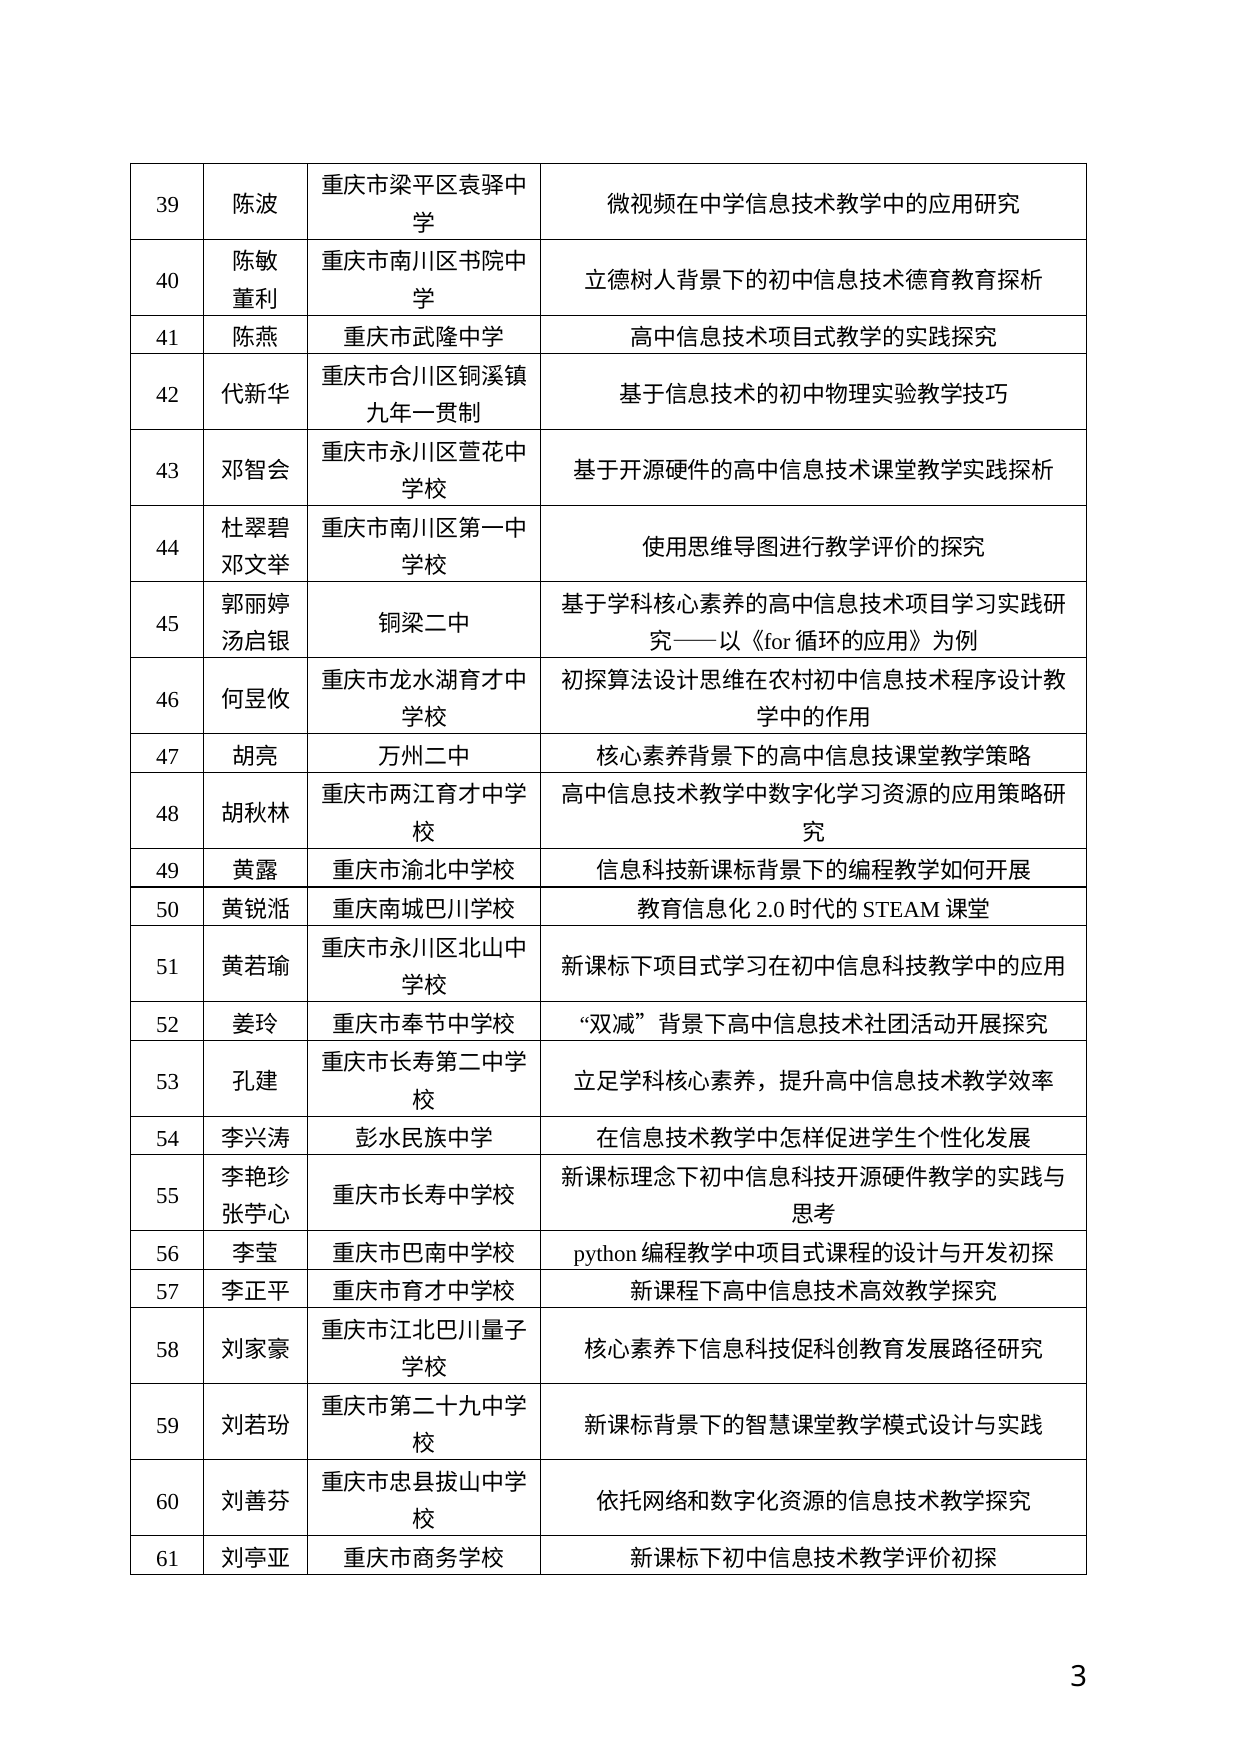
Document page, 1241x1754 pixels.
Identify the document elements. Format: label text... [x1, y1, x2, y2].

table_cell 重庆市长寿第二中学校 [308, 1041, 540, 1116]
table_cell 43 [131, 430, 203, 505]
table_cell 邓智会 [204, 430, 307, 505]
table_cell python编程教学中项目式课程的设计与开发初探 [541, 1231, 1086, 1269]
table_cell 46 [131, 658, 203, 733]
table_cell 50 [131, 888, 203, 925]
table_cell 重庆市两江育才中学校 [308, 773, 540, 848]
table_cell 核心素养背景下的高中信息技课堂教学策略 [541, 734, 1086, 772]
table_cell 重庆市南川区第一中学校 [308, 506, 540, 581]
table_cell 40 [131, 240, 203, 314]
table_cell 刘若玢 [204, 1384, 307, 1459]
table_cell 刘亭亚 [204, 1536, 307, 1574]
table_cell 44 [131, 506, 203, 581]
table_cell 杜翠碧 邓文举 [204, 506, 307, 581]
table_cell 新课程下高中信息技术高效教学探究 [541, 1270, 1086, 1307]
table_cell 基于开源硬件的高中信息技术课堂教学实践探析 [541, 430, 1086, 505]
table_cell 李兴涛 [204, 1117, 307, 1154]
table_cell 新课标背景下的智慧课堂教学模式设计与实践 [541, 1384, 1086, 1459]
table_cell “双减”背景下高中信息技术社团活动开展探究 [541, 1002, 1086, 1039]
table_cell 重庆市长寿中学校 [308, 1155, 540, 1230]
table_cell 重庆市合川区铜溪镇九年一贯制 [308, 354, 540, 429]
table_cell 41 [131, 316, 203, 353]
table_cell 重庆南城巴川学校 [308, 888, 540, 925]
table_cell 58 [131, 1308, 203, 1383]
table_cell 初探算法设计思维在农村初中信息技术程序设计教学中的作用 [541, 658, 1086, 733]
table_cell 55 [131, 1155, 203, 1230]
table_cell 56 [131, 1231, 203, 1269]
table_cell 重庆市渝北中学校 [308, 849, 540, 886]
table_cell 信息科技新课标背景下的编程教学如何开展 [541, 849, 1086, 886]
table_cell 60 [131, 1460, 203, 1535]
table_cell 54 [131, 1117, 203, 1154]
table_cell 微视频在中学信息技术教学中的应用研究 [541, 164, 1086, 238]
table_cell 53 [131, 1041, 203, 1116]
table_cell 黄若瑜 [204, 926, 307, 1001]
table_cell 45 [131, 582, 203, 657]
table_cell 57 [131, 1270, 203, 1307]
table_cell 胡亮 [204, 734, 307, 772]
table_cell 高中信息技术教学中数字化学习资源的应用策略研究 [541, 773, 1086, 848]
table_cell 新课标理念下初中信息科技开源硬件教学的实践与思考 [541, 1155, 1086, 1230]
table_cell 郭丽婷 汤启银 [204, 582, 307, 657]
table_cell 47 [131, 734, 203, 772]
table_cell 李艳珍 张苧心 [204, 1155, 307, 1230]
table_cell 核心素养下信息科技促科创教育发展路径研究 [541, 1308, 1086, 1383]
table_cell 孔建 [204, 1041, 307, 1116]
table_cell 基于学科核心素养的高中信息技术项目学习实践研究——以《for循环的应用》为例 [541, 582, 1086, 657]
table_cell 彭水民族中学 [308, 1117, 540, 1154]
table_cell 何昱攸 [204, 658, 307, 733]
table_cell 李莹 [204, 1231, 307, 1269]
table_cell 基于信息技术的初中物理实验教学技巧 [541, 354, 1086, 429]
table_cell 姜玲 [204, 1002, 307, 1039]
table_cell 39 [131, 164, 203, 238]
table_cell 61 [131, 1536, 203, 1574]
table_cell 黄露 [204, 849, 307, 886]
table_cell 51 [131, 926, 203, 1001]
table_cell 铜梁二中 [308, 582, 540, 657]
table_cell 重庆市永川区北山中学校 [308, 926, 540, 1001]
table_cell 胡秋林 [204, 773, 307, 848]
table_cell 立德树人背景下的初中信息技术德育教育探析 [541, 240, 1086, 314]
table_cell 42 [131, 354, 203, 429]
table_cell 59 [131, 1384, 203, 1459]
table_cell 重庆市南川区书院中学 [308, 240, 540, 314]
table_cell 万州二中 [308, 734, 540, 772]
table_cell 李正平 [204, 1270, 307, 1307]
table_cell 重庆市第二十九中学校 [308, 1384, 540, 1459]
table_cell 重庆市梁平区袁驿中学 [308, 164, 540, 238]
table_cell 代新华 [204, 354, 307, 429]
table_cell 陈波 [204, 164, 307, 238]
table_cell 教育信息化2.0时代的STEAM课堂 [541, 888, 1086, 925]
table_cell 重庆市武隆中学 [308, 316, 540, 353]
table_cell 高中信息技术项目式教学的实践探究 [541, 316, 1086, 353]
table_cell 重庆市江北巴川量子学校 [308, 1308, 540, 1383]
table_cell 使用思维导图进行教学评价的探究 [541, 506, 1086, 581]
table_cell 重庆市育才中学校 [308, 1270, 540, 1307]
table_cell 在信息技术教学中怎样促进学生个性化发展 [541, 1117, 1086, 1154]
table_cell 48 [131, 773, 203, 848]
table_cell 黄锐湉 [204, 888, 307, 925]
table_cell 重庆市巴南中学校 [308, 1231, 540, 1269]
table_cell 陈敏 董利 [204, 240, 307, 314]
table_cell 重庆市商务学校 [308, 1536, 540, 1574]
table_cell 陈燕 [204, 316, 307, 353]
table_cell 重庆市忠县拔山中学校 [308, 1460, 540, 1535]
table_cell 52 [131, 1002, 203, 1039]
table_cell 新课标下初中信息技术教学评价初探 [541, 1536, 1086, 1574]
table_cell 重庆市龙水湖育才中学校 [308, 658, 540, 733]
table_cell 重庆市奉节中学校 [308, 1002, 540, 1039]
table_cell 立足学科核心素养，提升高中信息技术教学效率 [541, 1041, 1086, 1116]
table_cell 刘善芬 [204, 1460, 307, 1535]
table_cell 49 [131, 849, 203, 886]
table_cell 依托网络和数字化资源的信息技术教学探究 [541, 1460, 1086, 1535]
table_cell 刘家豪 [204, 1308, 307, 1383]
table_cell 新课标下项目式学习在初中信息科技教学中的应用 [541, 926, 1086, 1001]
table_cell 重庆市永川区萱花中学校 [308, 430, 540, 505]
